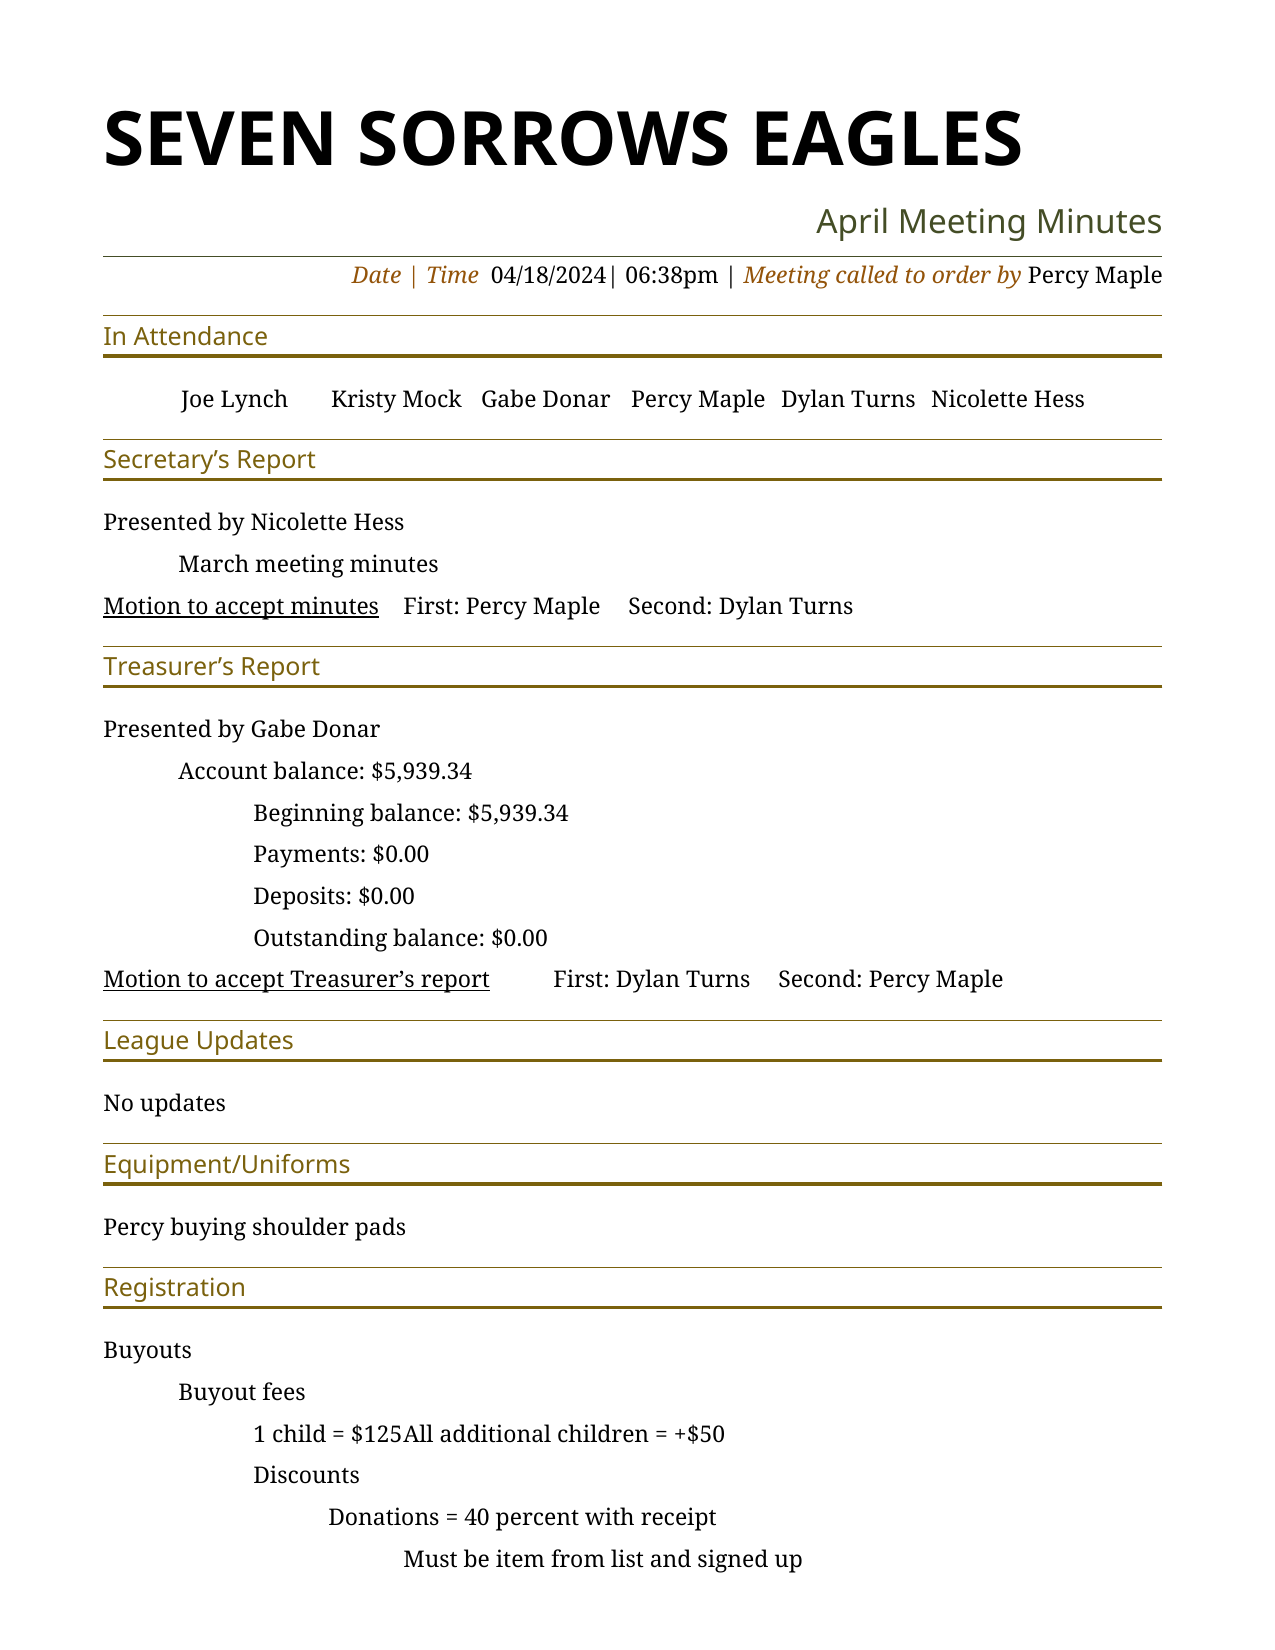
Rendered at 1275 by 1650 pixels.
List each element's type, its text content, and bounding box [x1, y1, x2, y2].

title SEVEN SORROWS EAGLES [103, 85, 1162, 188]
text Must be item from list and signed up [103, 1543, 1162, 1574]
subtitle League Updates [103, 1021, 1162, 1059]
text Presented by Nicolette Hess [103, 506, 1162, 538]
text Donations = 40 percent with receipt [103, 1501, 1162, 1532]
text Motion to accept Treasurer’s report First: Dylan Turns Second: Percy Maple [103, 963, 1162, 994]
subtitle Secretary’s Report [103, 440, 1162, 478]
text Buyout fees [103, 1376, 1162, 1407]
text Beginning balance: $5,939.34 [103, 797, 1162, 828]
text No updates [103, 1087, 1162, 1118]
text Date | Time 04/18/2024| 06:38pm | Meeting called to order by Percy Maple [103, 257, 1162, 290]
text 1 child = $125 All additional children = +$50 [103, 1418, 1162, 1449]
subtitle Treasurer’s Report [103, 647, 1162, 685]
subtitle In Attendance [103, 316, 1162, 354]
text Outstanding balance: $0.00 [103, 922, 1162, 953]
text Presented by Gabe Donar [103, 713, 1162, 744]
subtitle Registration [103, 1268, 1162, 1306]
text Motion to accept minutes First: Percy Maple Second: Dylan Turns [103, 590, 1162, 621]
text Joe Lynch Kristy Mock Gabe Donar Percy Maple Dylan Turns Nicolette Hess [103, 383, 1162, 414]
text Discounts [103, 1459, 1162, 1491]
text Account balance: $5,939.34 [103, 755, 1162, 786]
text March meeting minutes [103, 548, 1162, 579]
text Percy buying shoulder pads [103, 1211, 1162, 1242]
text Deposits: $0.00 [103, 880, 1162, 911]
subtitle April Meeting Minutes [103, 198, 1162, 243]
text Payments: $0.00 [103, 838, 1162, 869]
subtitle Equipment/Uniforms [103, 1144, 1162, 1182]
text Buyouts [103, 1334, 1162, 1366]
